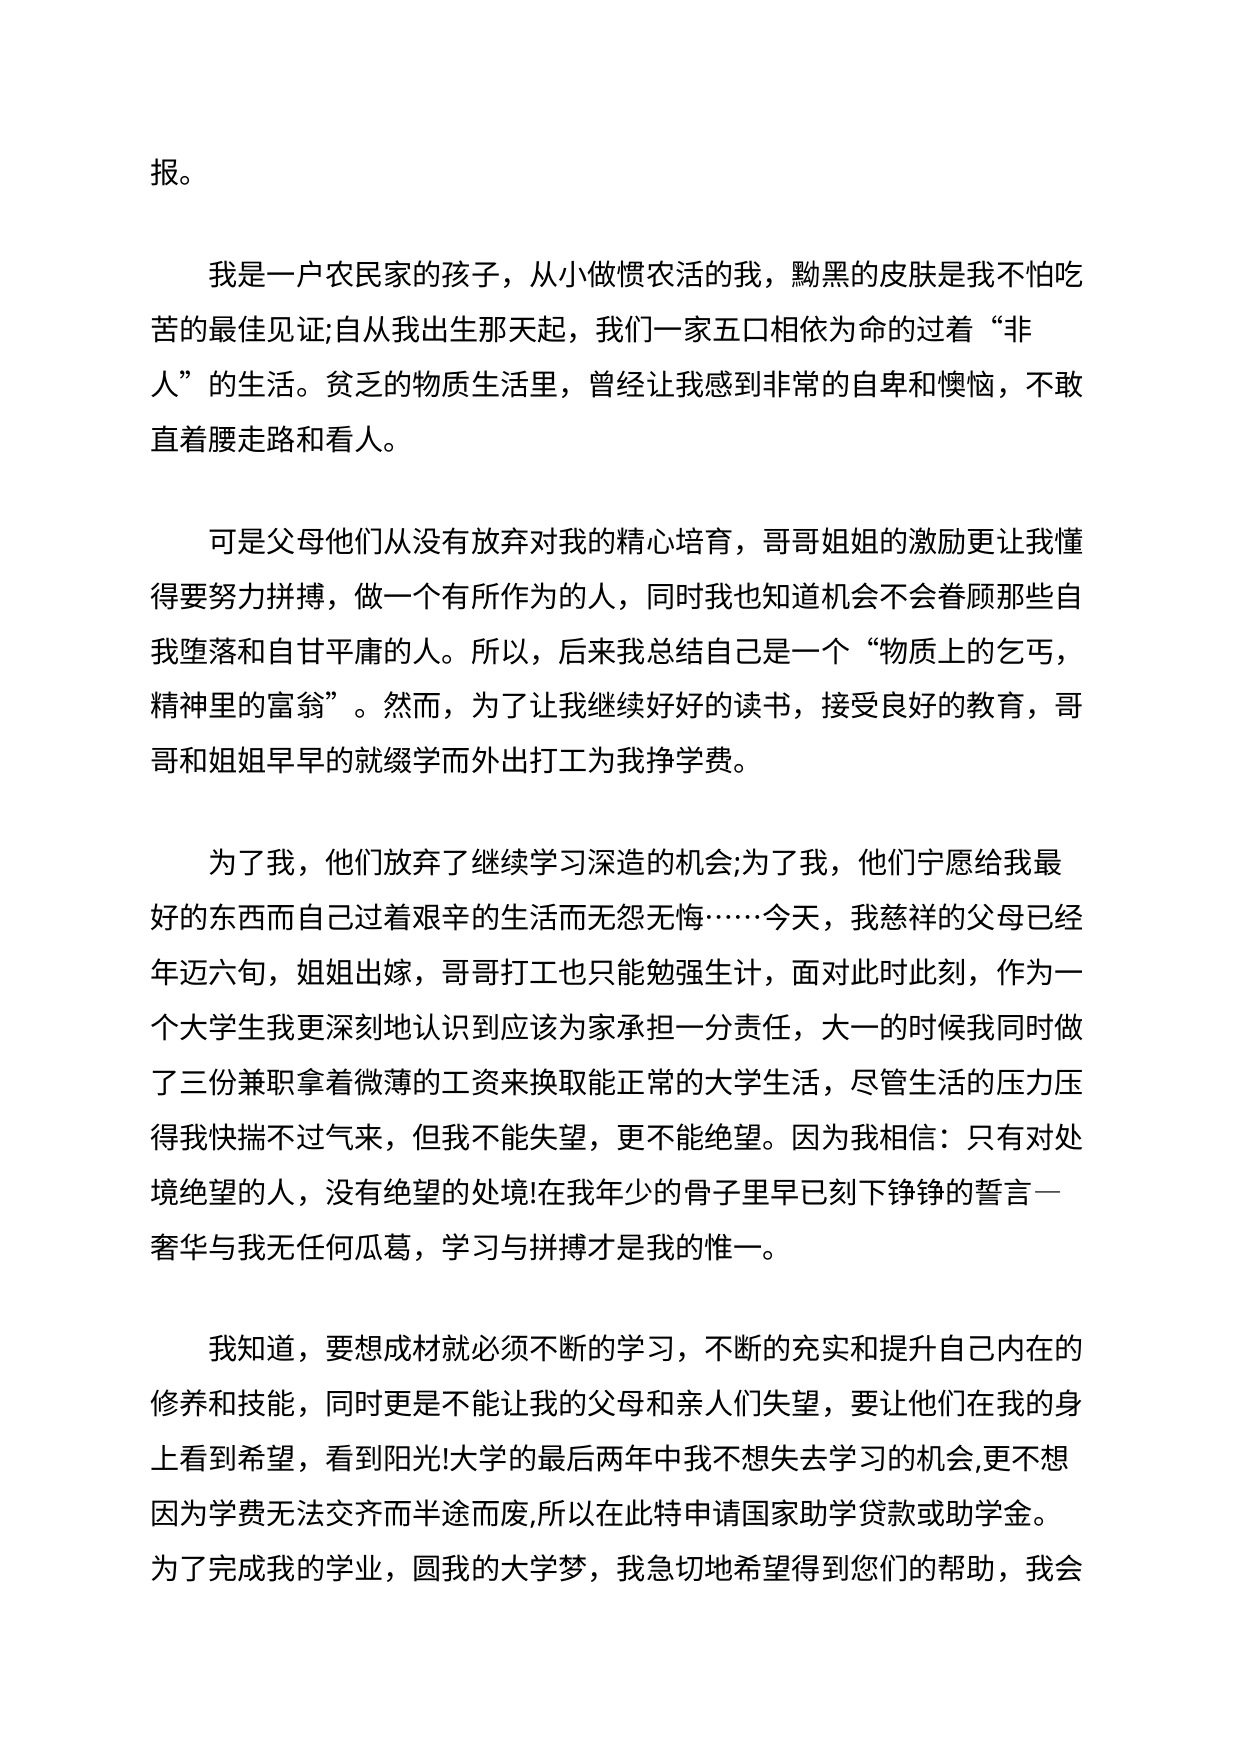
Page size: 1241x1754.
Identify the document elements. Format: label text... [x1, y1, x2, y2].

text 可是父母他们从没有放弃对我的精心培育，哥哥姐姐的激励更让我懂得要努力拼搏，做一个有所作为的人，同时我也知道机会不会眷顾那些自我堕落和自甘平庸的人。所以，后来我总结自己是一个“物质上的乞丐，精神里的富翁”。然而，为了让我继续好好的读书，接受良好的教育，哥哥和姐姐早早的就缀学而外出打工为我挣学费。 [150, 518, 1090, 780]
text 我是一户农民家的孩子，从小做惯农活的我，黝黑的皮肤是我不怕吃苦的最佳见证;自从我出生那天起，我们一家五口相依为命的过着“非人”的生活。贫乏的物质生活里，曾经让我感到非常的自卑和懊恼，不敢直着腰走路和看人。 [150, 252, 1090, 459]
text 为了我，他们放弃了继续学习深造的机会;为了我，他们宁愿给我最好的东西而自己过着艰辛的生活而无怨无悔……今天，我慈祥的父母已经年迈六旬，姐姐出嫁，哥哥打工也只能勉强生计，面对此时此刻，作为一个大学生我更深刻地认识到应该为家承担一分责任，大一的时候我同时做了三份兼职拿着微薄的工资来换取能正常的大学生活，尽管生活的压力压得我快揣不过气来，但我不能失望，更不能绝望。因为我相信：只有对处境绝望的人，没有绝望的处境!在我年少的骨子里早已刻下铮铮的誓言—奢华与我无任何瓜葛，学习与拼搏才是我的惟一。 [150, 840, 1090, 1266]
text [150, 1326, 1090, 1588]
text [150, 150, 1090, 192]
